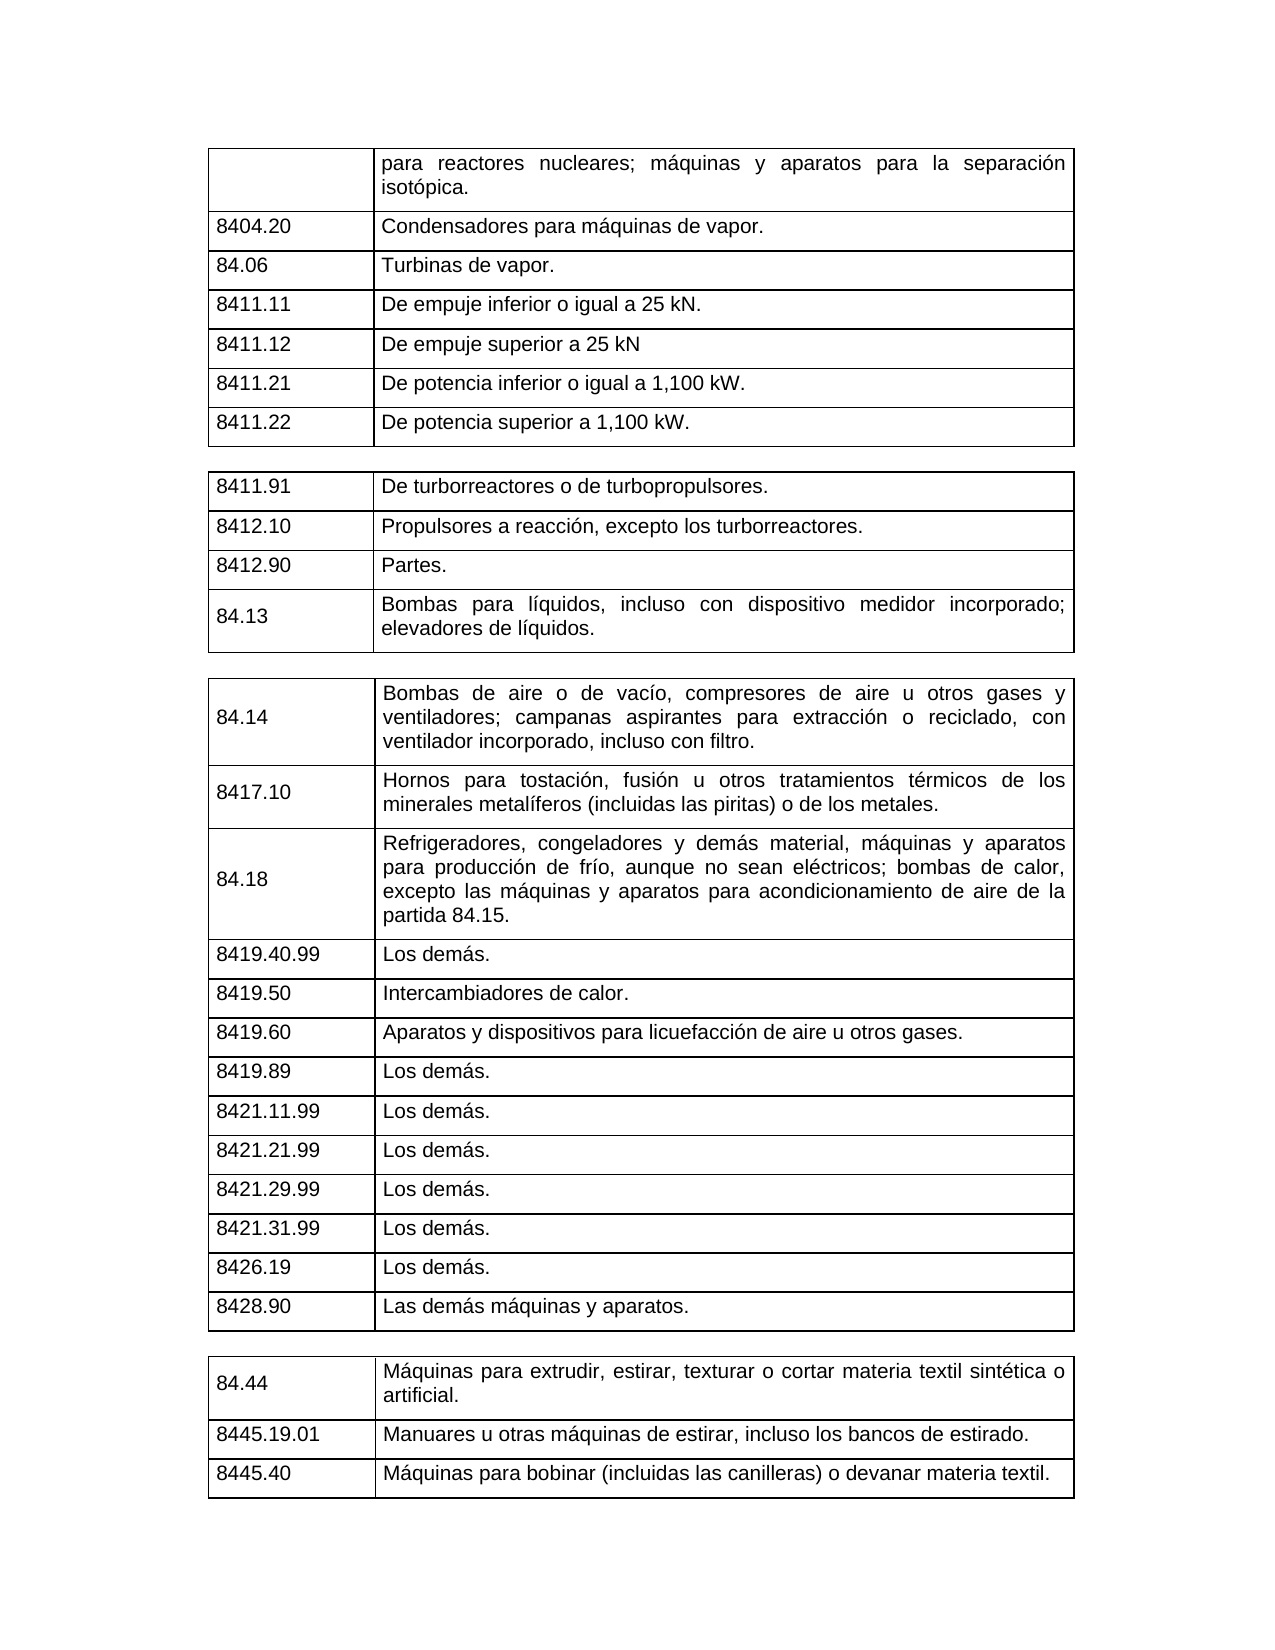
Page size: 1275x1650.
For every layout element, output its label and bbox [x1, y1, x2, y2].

table_header [200, 148, 1075, 1499]
